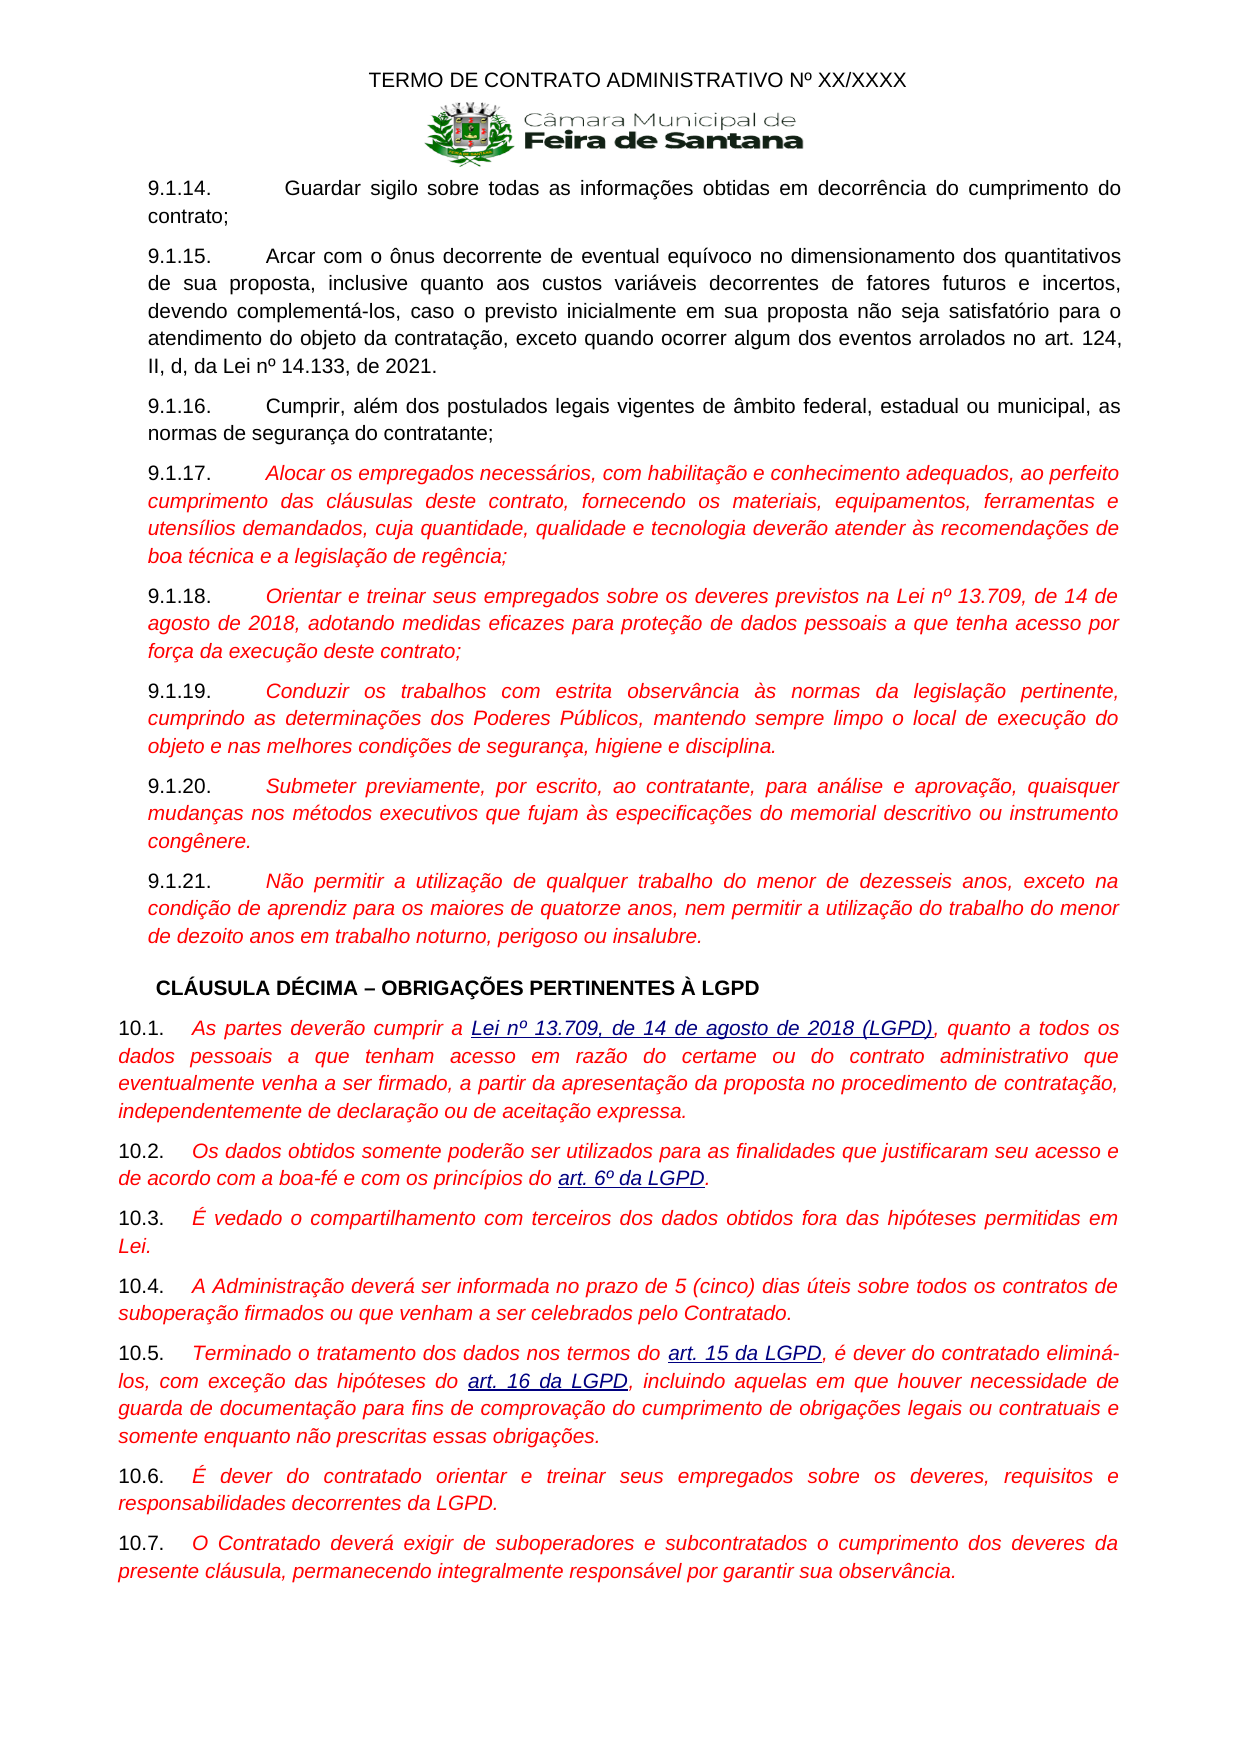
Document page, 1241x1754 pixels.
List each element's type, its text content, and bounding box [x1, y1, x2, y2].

text Arcar com o ônus decorrente de eventual equívoco no dimensionamento dos quantitativos de sua proposta, inclusive quanto aos custos variáveis decorrentes de fatores futuros e incertos, devendo complementá-los, caso o previsto inicialmente em sua proposta não seja satisfatório para o atendimento do objeto da contratação, exceto quando ocorrer algum dos eventos arrolados no art. 124, II, d, da Lei nº 14.133, de 2021. [148, 243, 1122, 377]
text CLÁUSULA DÉCIMA – OBRIGAÇÕES PERTINENTES À LGPD [118, 976, 1122, 1000]
text É dever do contratado orientar e treinar seus empregados sobre os deveres, requisitos e responsabilidades decorrentes da LGPD. [118, 1463, 1122, 1515]
text Alocar os empregados necessários, com habilitação e conhecimento adequados, ao perfeito cumprimento das cláusulas deste contrato, fornecendo os materiais, equipamentos, ferramentas e utensílios demandados, cuja quantidade, qualidade e tecnologia deverão atender às recomendações de boa técnica e a legislação de regência; [148, 461, 1122, 567]
text Não permitir a utilização de qualquer trabalho do menor de dezesseis anos, exceto na condição de aprendiz para os maiores de quatorze anos, nem permitir a utilização do trabalho do menor de dezoito anos em trabalho noturno, perigoso ou insalubre. [148, 868, 1122, 947]
text Submeter previamente, por escrito, ao contratante, para análise e aprovação, quaisquer mudanças nos métodos executivos que fujam às especificações do memorial descritivo ou instrumento congênere. [148, 773, 1122, 852]
text Guardar sigilo sobre todas as informações obtidas em decorrência do cumprimento do contrato; [148, 176, 1122, 227]
text Terminado o tratamento dos dados nos termos do art. 15 da LGPD, é dever do contratado eliminá-los, com exceção das hipóteses do art. 16 da LGPD, incluindo aquelas em que houver necessidade de guarda de documentação para fins de comprovação do cumprimento de obrigações legais ou contratuais e somente enquanto não prescritas essas obrigações. [118, 1341, 1122, 1447]
text Conduzir os trabalhos com estrita observância às normas da legislação pertinente, cumprindo as determinações dos Poderes Públicos, mantendo sempre limpo o local de execução do objeto e nas melhores condições de segurança, higiene e disciplina. [148, 678, 1122, 757]
text Os dados obtidos somente poderão ser utilizados para as finalidades que justificaram seu acesso e de acordo com a boa-fé e com os princípios do art. 6º da LGPD. [118, 1138, 1122, 1190]
text Cumprir, além dos postulados legais vigentes de âmbito federal, estadual ou municipal, as normas de segurança do contratante; [148, 393, 1122, 445]
picture [417, 87, 816, 176]
text O Contratado deverá exigir de suboperadores e subcontratados o cumprimento dos deveres da presente cláusula, permanecendo integralmente responsável por garantir sua observância. [118, 1531, 1122, 1582]
text Orientar e treinar seus empregados sobre os deveres previstos na Lei nº 13.709, de 14 de agosto de 2018, adotando medidas eficazes para proteção de dados pessoais a que tenha acesso por força da execução deste contrato; [148, 583, 1122, 662]
text A Administração deverá ser informada no prazo de 5 (cinco) dias úteis sobre todos os contratos de suboperação firmados ou que venham a ser celebrados pelo Contratado. [118, 1273, 1122, 1325]
text As partes deverão cumprir a Lei nº 13.709, de 14 de agosto de 2018 (LGPD), quanto a todos os dados pessoais a que tenham acesso em razão do certame ou do contrato administrativo que eventualmente venha a ser firmado, a partir da apresentação da proposta no procedimento de contratação, independentemente de declaração ou de aceitação expressa. [118, 1016, 1122, 1122]
text É vedado o compartilhamento com terceiros dos dados obtidos fora das hipóteses permitidas em Lei. [118, 1206, 1122, 1257]
